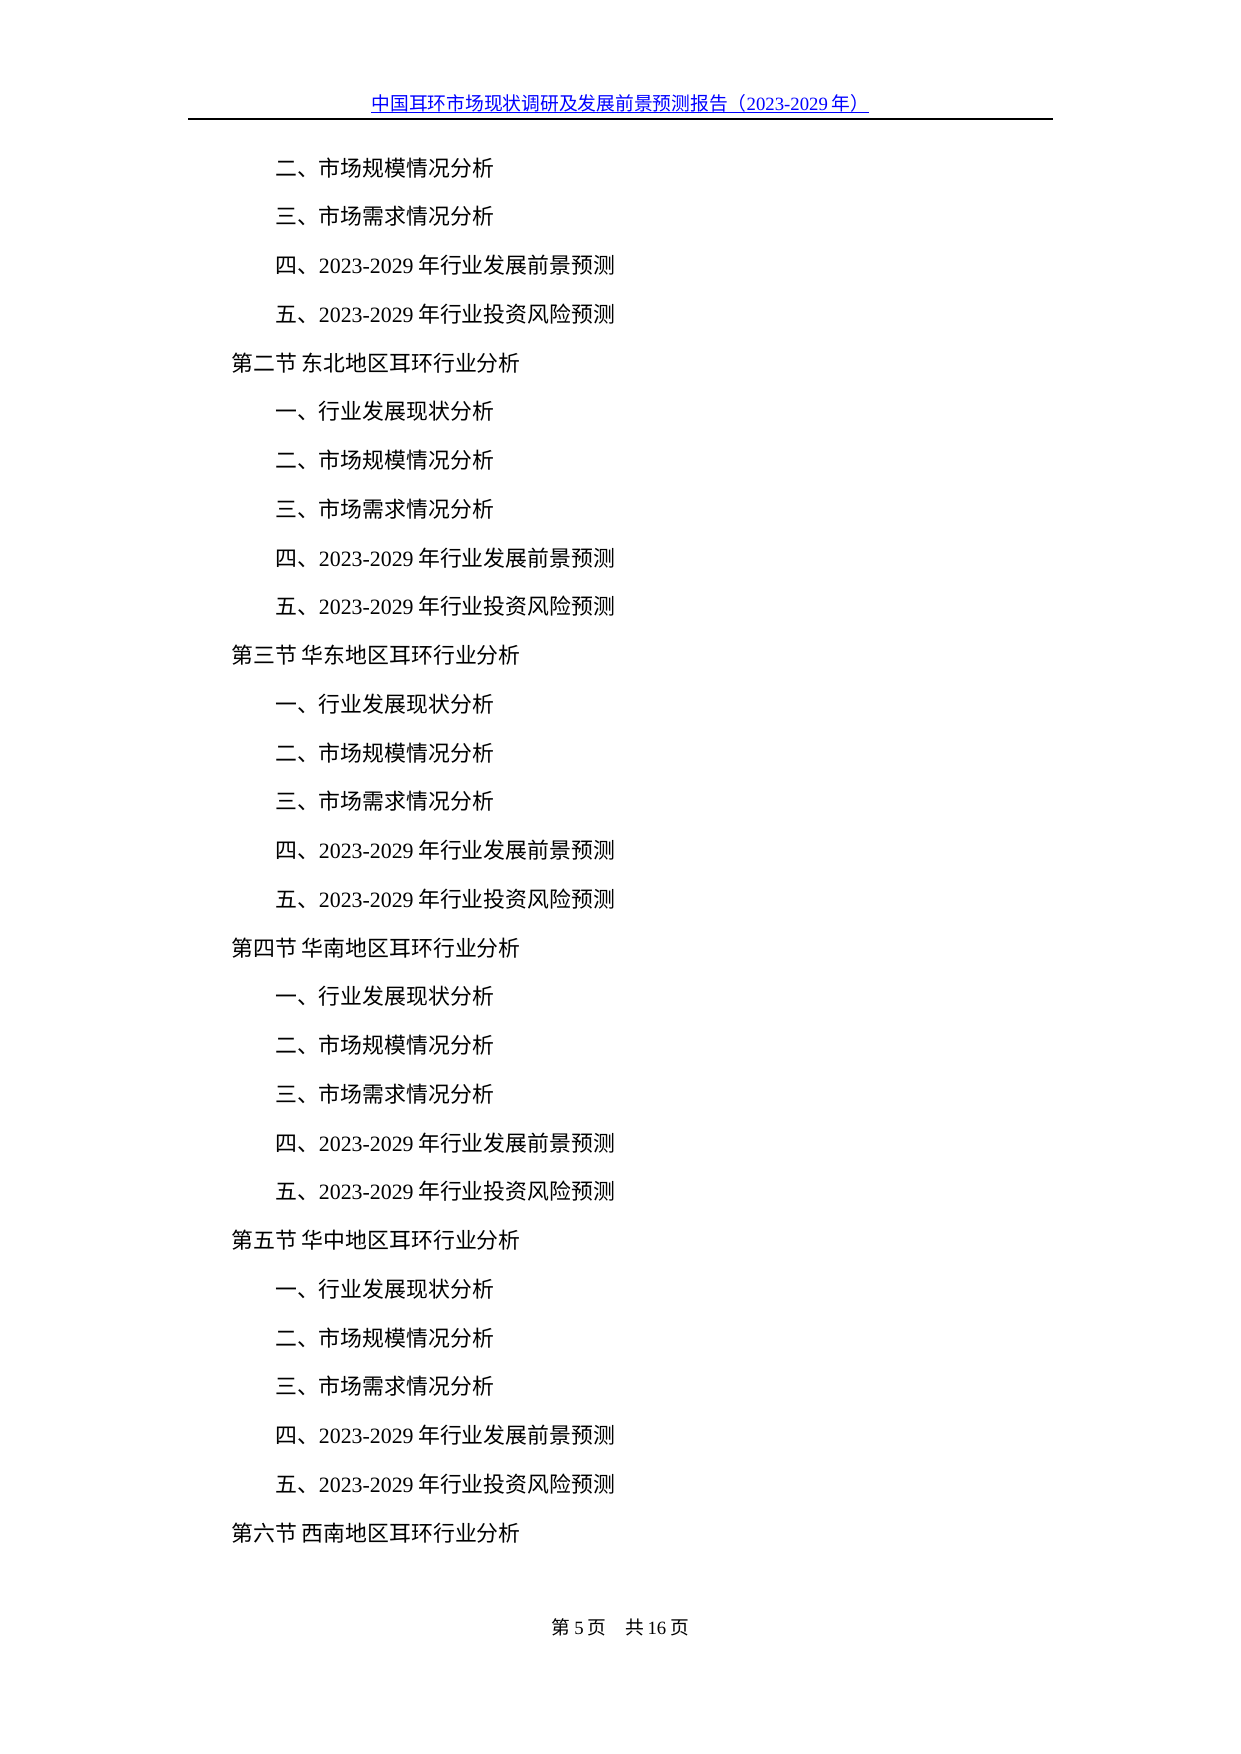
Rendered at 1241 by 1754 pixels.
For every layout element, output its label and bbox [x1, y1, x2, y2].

text [187, 150, 1053, 1548]
